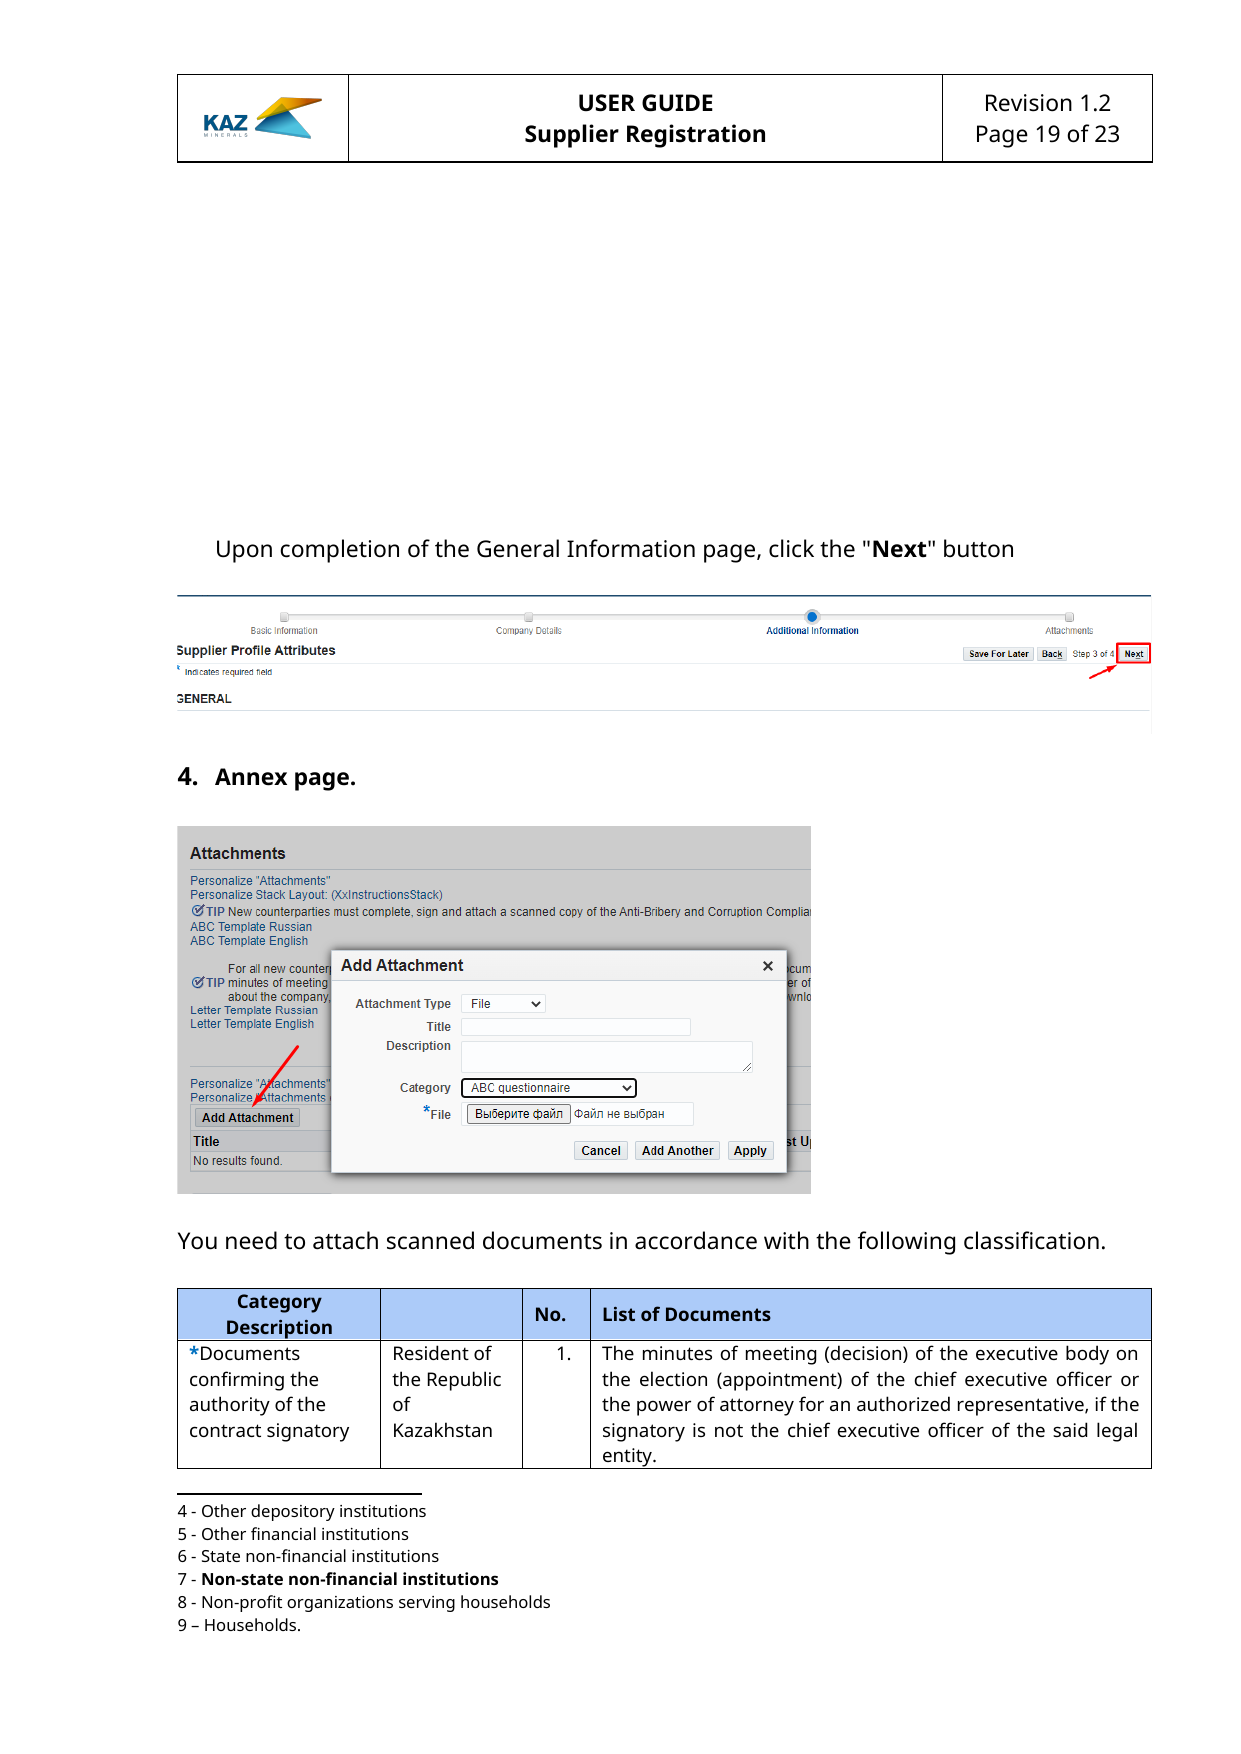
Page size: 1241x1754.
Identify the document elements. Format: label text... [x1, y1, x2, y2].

picture [177, 826, 811, 1194]
table_cell [523, 1341, 590, 1468]
picture [177, 595, 1152, 734]
table_cell Resident of the Republic of Kazakhstan [381, 1341, 522, 1468]
list Upon completion of the General Information page, click the "Next" button [215, 532, 1152, 564]
table_header No. [523, 1289, 590, 1339]
table_cell The minutes of meeting (decision) of the executive body on the election (appointment) of the chief executive officer or the power of attorney for an authorized representative, if the signatory is not the chief executive officer of the said legal entity. [591, 1341, 1151, 1468]
text You need to attach scanned documents in accordance with the following classification. [177, 1225, 1152, 1256]
table_header Category Description [178, 1289, 380, 1339]
table_header List of Documents [591, 1289, 1151, 1339]
table_header [381, 1289, 522, 1339]
table_cell *Documents confirming the authority of the contract signatory [178, 1341, 380, 1468]
picture [189, 82, 337, 154]
subtitle Annex page. [177, 758, 1152, 793]
